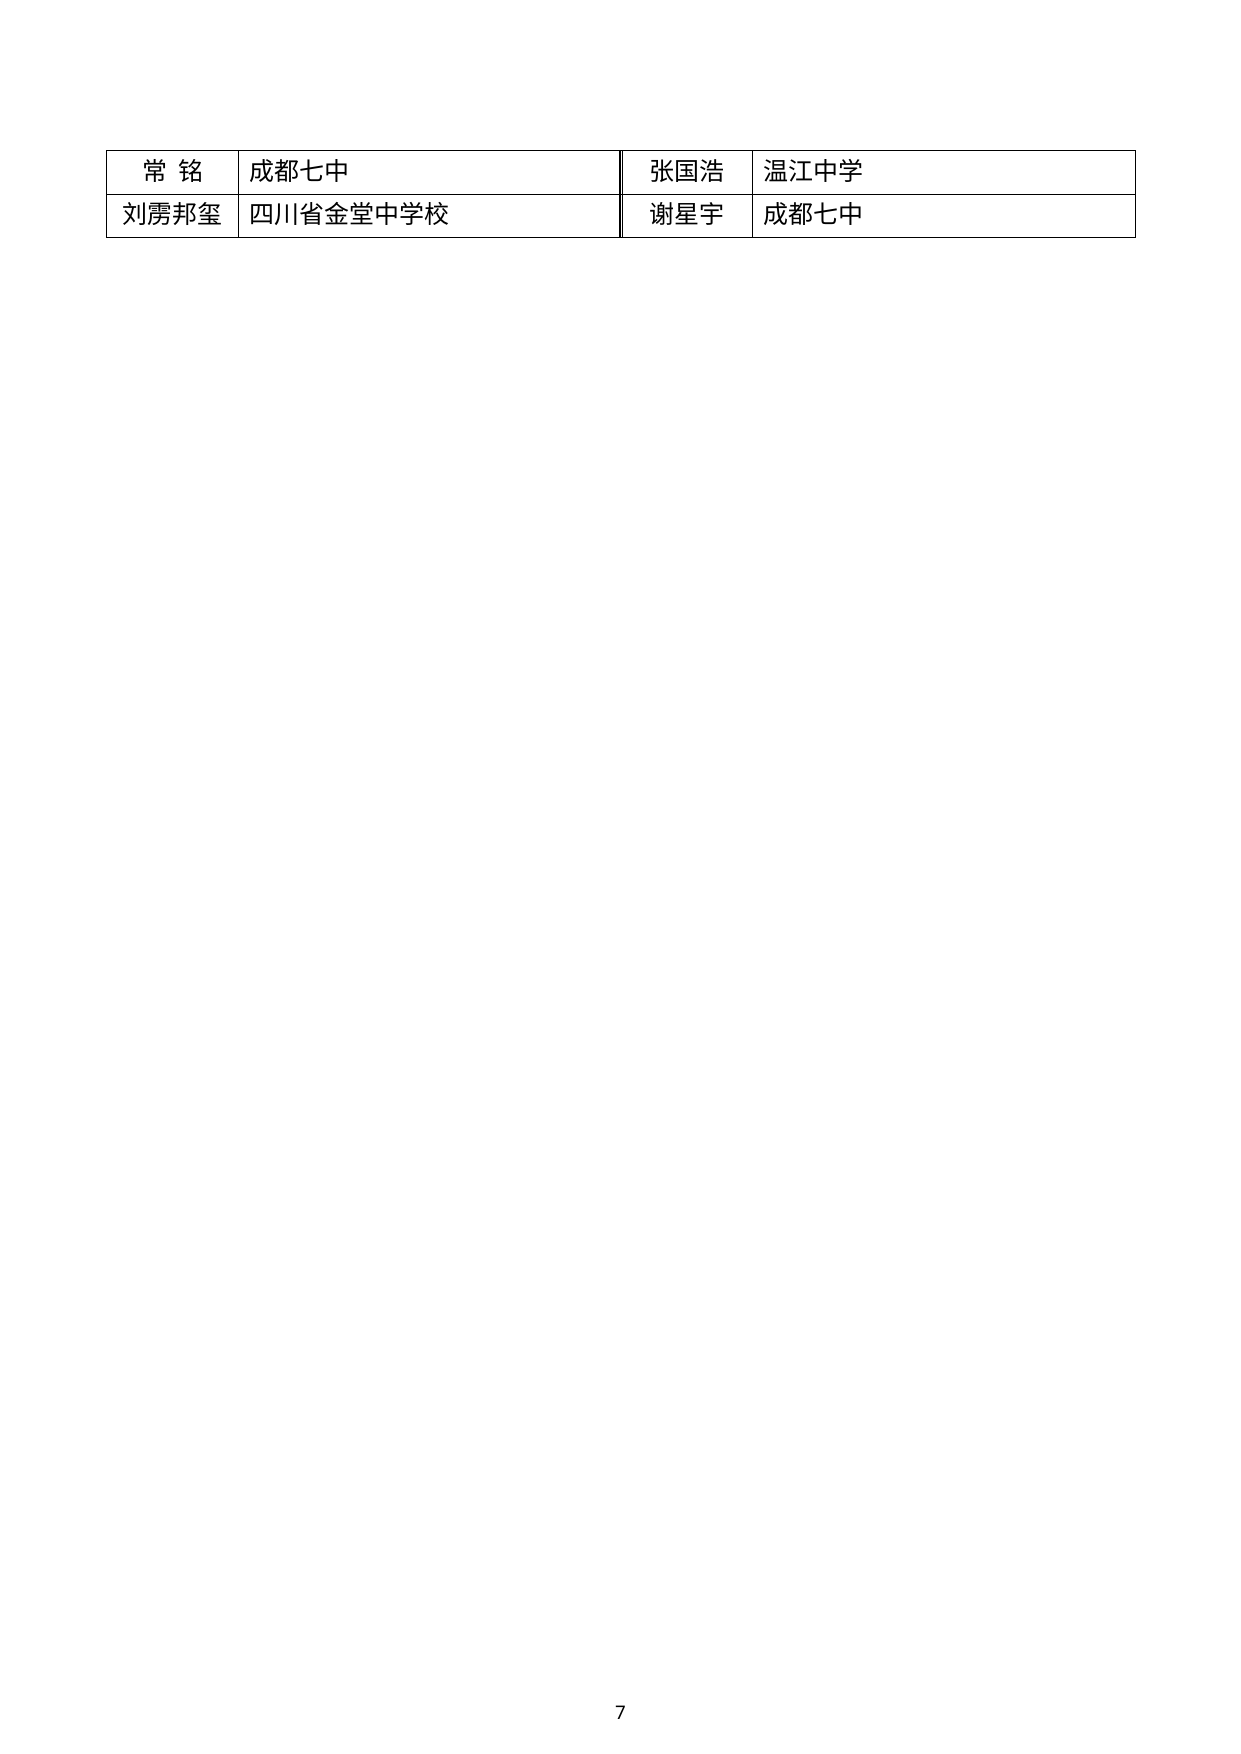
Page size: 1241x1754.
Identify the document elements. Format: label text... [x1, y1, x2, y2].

table_cell 四川省金堂中学校 [239, 195, 619, 237]
table_cell 温江中学 [753, 151, 1135, 193]
table_cell 成都七中 [753, 195, 1135, 237]
table_cell 谢星宇 [623, 195, 752, 237]
table_cell 成都七中 [239, 151, 619, 193]
table_cell 张国浩 [623, 151, 752, 193]
table_cell 常 铭 [107, 151, 238, 193]
table_cell 刘雳邦玺 [107, 195, 238, 237]
